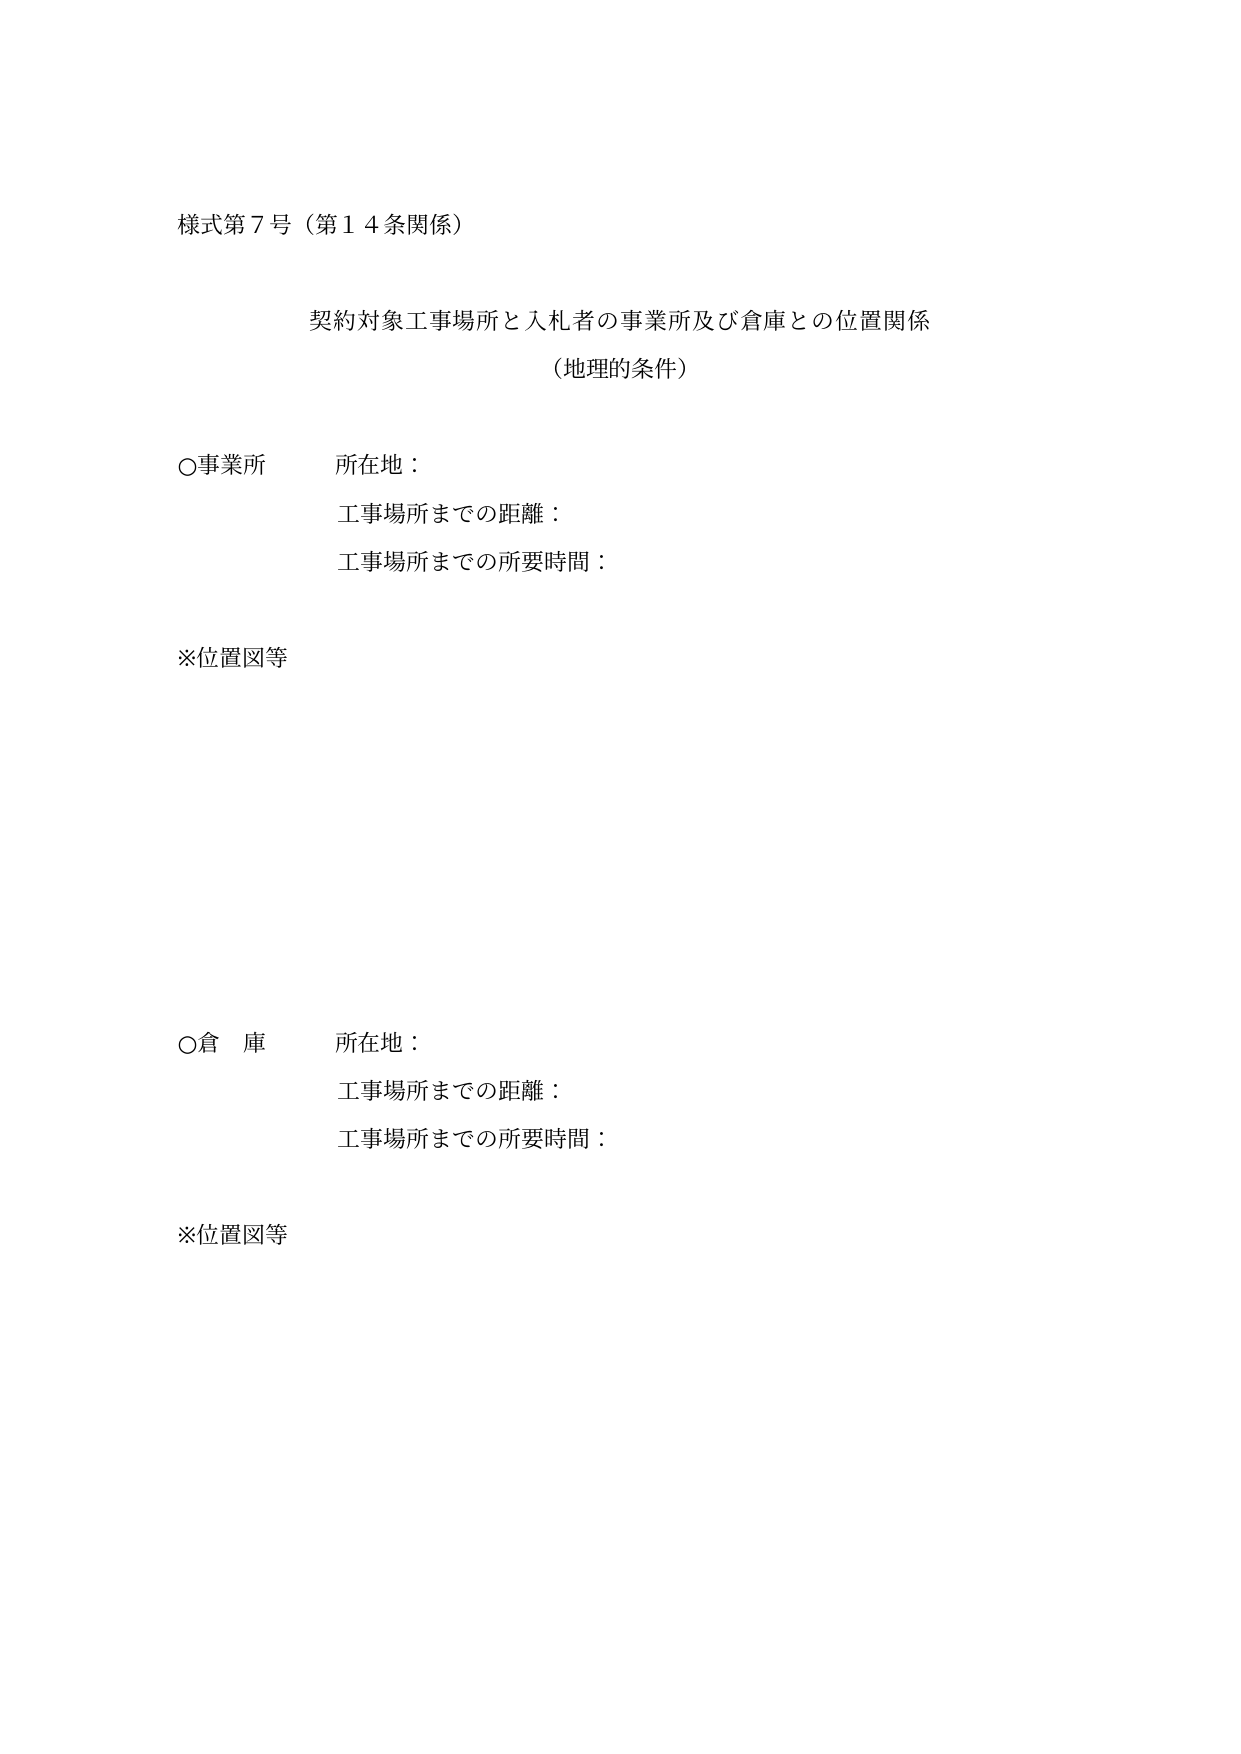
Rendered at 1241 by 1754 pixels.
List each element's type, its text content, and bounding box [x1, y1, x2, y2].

text 様式第７号（第１４条関係） [177, 199, 1063, 247]
text 工事場所までの距離： [177, 1066, 1063, 1114]
text ※位置図等 [177, 1210, 1063, 1258]
text （地理的条件） [177, 344, 1063, 392]
text ※位置図等 [177, 632, 1063, 681]
text 工事場所までの所要時間： [177, 1114, 1063, 1162]
text 工事場所までの所要時間： [177, 536, 1063, 584]
text 工事場所までの距離： [177, 488, 1063, 536]
text ○事業所 所在地： [177, 440, 1063, 488]
text ○倉 庫 所在地： [177, 1017, 1063, 1066]
text 契約対象工事場所と入札者の事業所及び倉庫との位置関係 [177, 296, 1063, 344]
